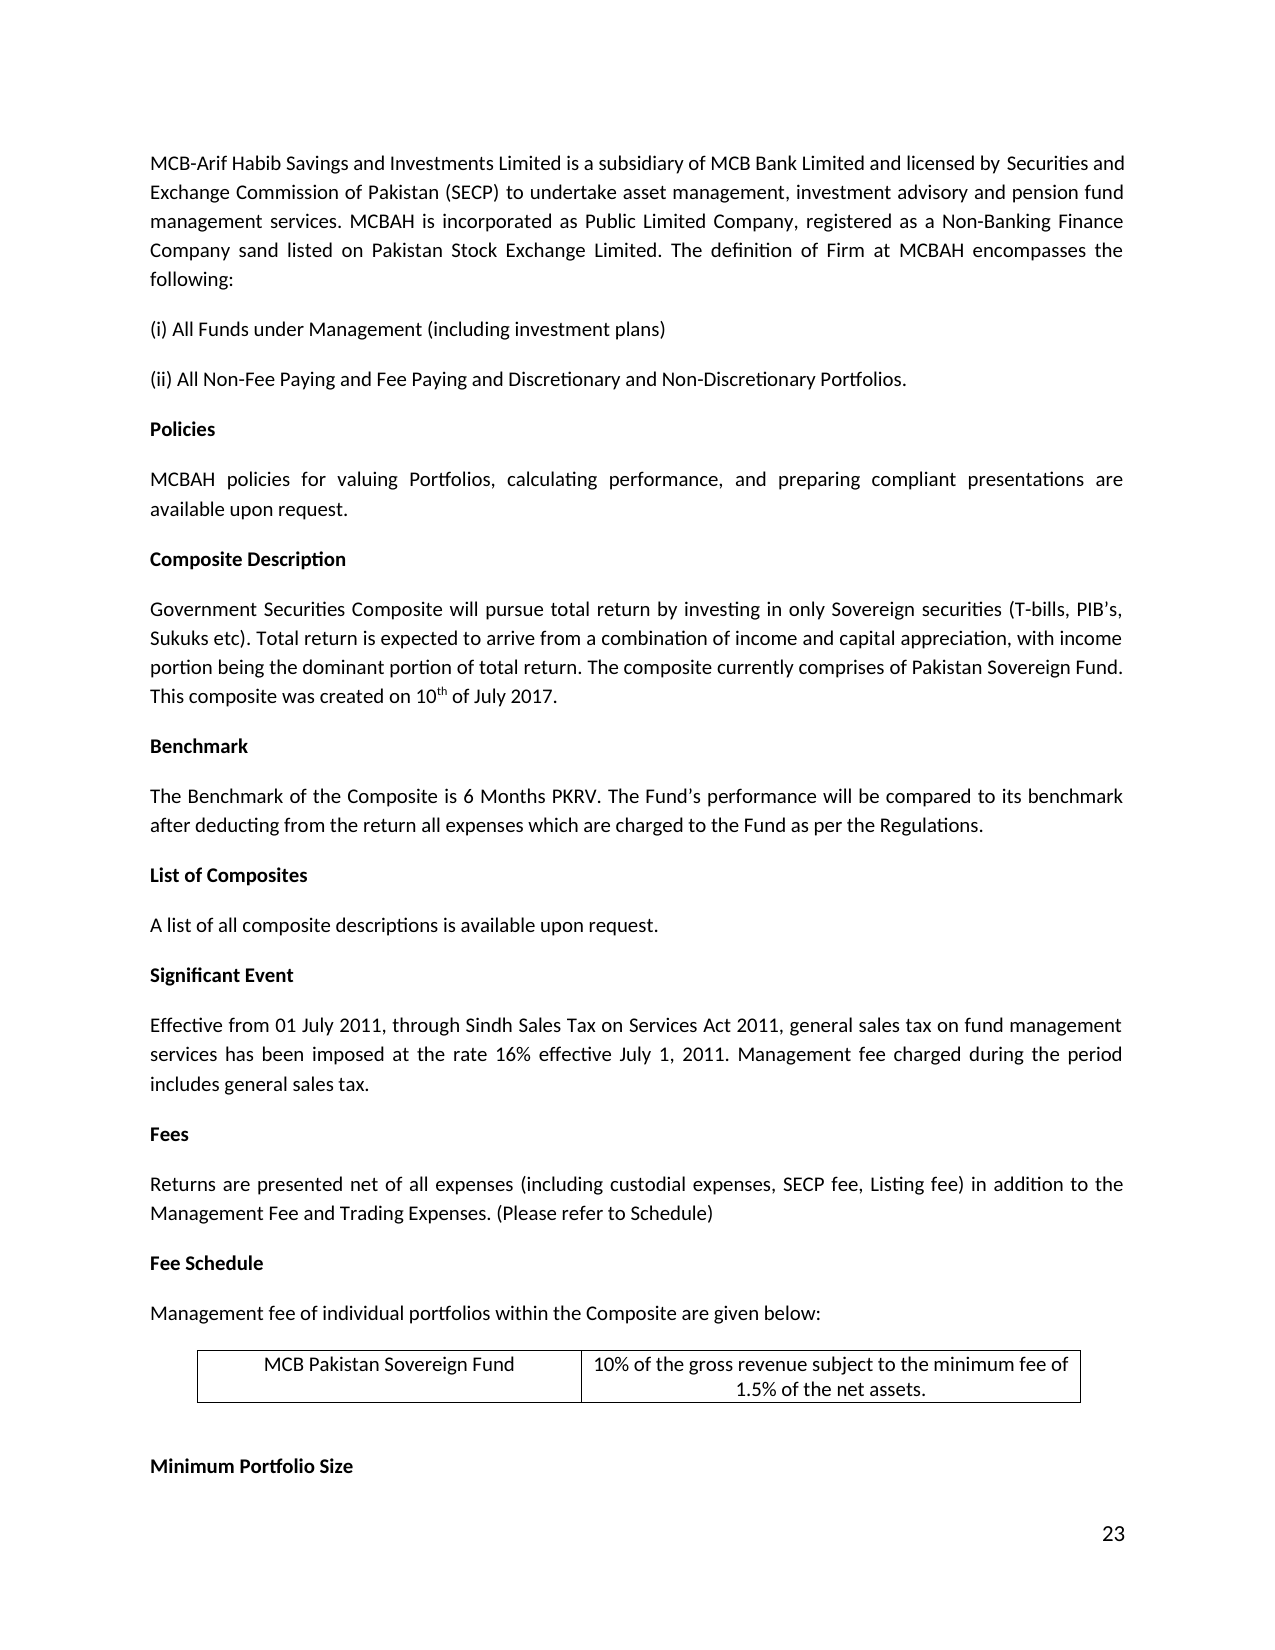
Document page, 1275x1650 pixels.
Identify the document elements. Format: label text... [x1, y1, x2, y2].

text (ii) All Non-Fee Paying and Fee Paying and Discretionary and Non-Discretionary Portfolios. [150, 367, 1125, 392]
text MCB-Arif Habib Savings and Investments Limited is a subsidiary of MCB Bank Limited and licensed by Securities and Exchange Commission of Pakistan (SECP) to undertake asset management, investment advisory and pension fund management services. MCBAH is incorporated as Public Limited Company, registered as a Non-Banking Finance Company sand listed on Pakistan Stock Exchange Limited. The definition of Firm at MCBAH encompasses the following: [150, 150, 1125, 292]
text Composite Description [150, 546, 1125, 571]
table_header 10% of the gross revenue subject to the minimum fee of 1.5% of the net assets. [582, 1351, 1080, 1402]
text Significant Event [150, 962, 1125, 988]
text Policies [150, 417, 1125, 442]
text Government Securities Composite will pursue total return by investing in only Sovereign securities (T-bills, PIB’s, Sukuks etc). Total return is expected to arrive from a combination of income and capital appreciation, with income portion being the dominant portion of total return. The composite currently comprises of Pakistan Sovereign Fund. This composite was created on 10th of July 2017. [150, 596, 1125, 709]
text List of Composites [150, 862, 1125, 888]
text Returns are presented net of all expenses (including custodial expenses, SECP fee, Listing fee) in addition to the Management Fee and Trading Expenses. (Please refer to Schedule) [150, 1171, 1125, 1225]
text Fees [150, 1121, 1125, 1146]
text (i) All Funds under Management (including investment plans) [150, 317, 1125, 342]
text Effective from 01 July 2011, through Sindh Sales Tax on Services Act 2011, general sales tax on fund management services has been imposed at the rate 16% effective July 1, 2011. Management fee charged during the period includes general sales tax. [150, 1012, 1125, 1096]
table_header MCB Pakistan Sovereign Fund [198, 1351, 581, 1402]
text A list of all composite descriptions is available upon request. [150, 912, 1125, 938]
text Minimum Portfolio Size [150, 1453, 1125, 1478]
text Management fee of individual portfolios within the Composite are given below: [150, 1300, 1125, 1325]
text MCBAH policies for valuing Portfolios, calculating performance, and preparing compliant presentations are available upon request. [150, 467, 1125, 521]
text Fee Schedule [150, 1250, 1125, 1275]
text Benchmark [150, 733, 1125, 759]
text The Benchmark of the Composite is 6 Months PKRV. The Fund’s performance will be compared to its benchmark after deducting from the return all expenses which are charged to the Fund as per the Regulations. [150, 783, 1125, 838]
